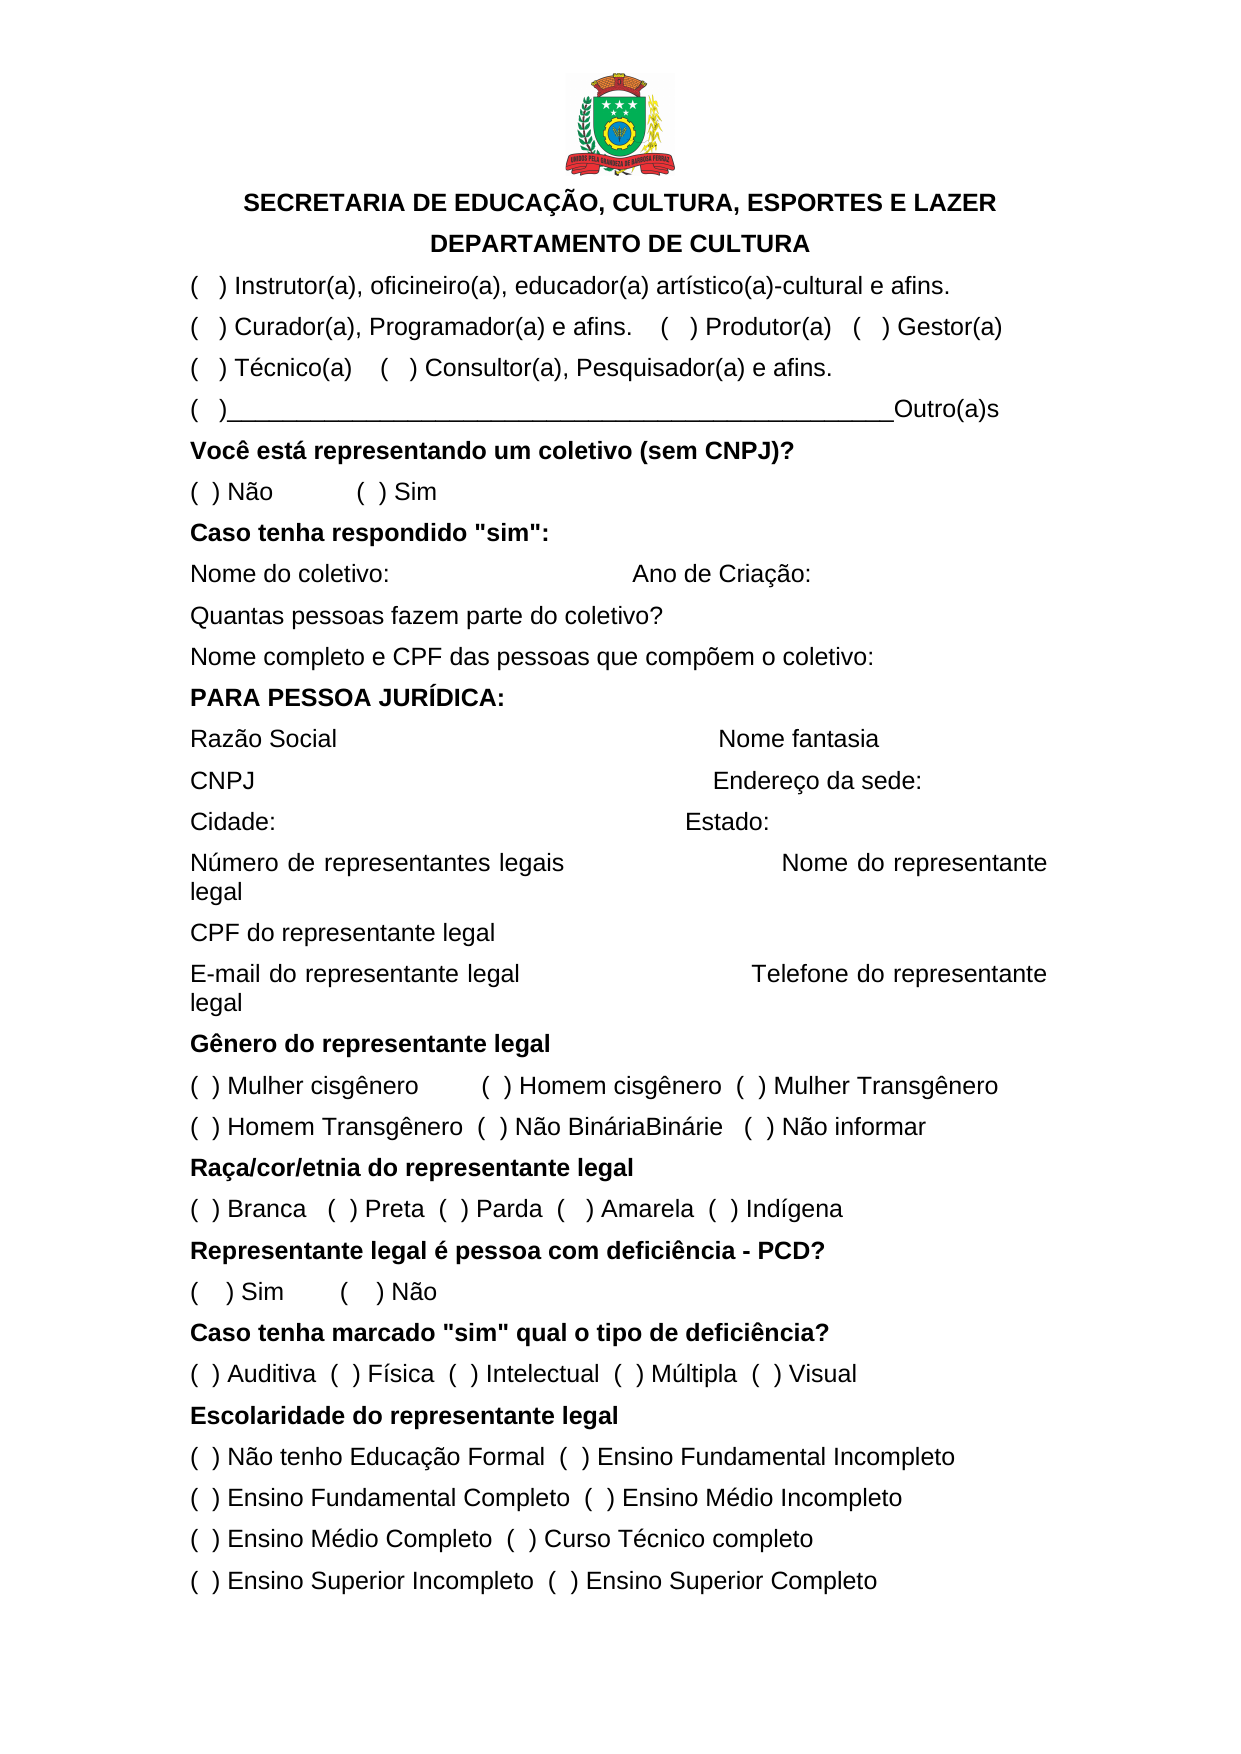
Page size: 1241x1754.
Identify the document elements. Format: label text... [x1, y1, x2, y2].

text Nome do coletivo: Ano de Criação: [190, 559, 1051, 588]
text ( ) Ensino Superior Incompleto ( ) Ensino Superior Completo [190, 1566, 1051, 1594]
text Nome completo e CPF das pessoas que compõem o coletivo: [190, 642, 1051, 671]
text Razão Social Nome fantasia [190, 724, 1051, 753]
text E-mail do representante legal Telefone do representante legal [190, 959, 1051, 1017]
text ( ) Não ( ) Sim [190, 477, 1051, 506]
text ( ) Homem Transgênero ( ) Não BináriaBinárie ( ) Não informar [190, 1112, 1051, 1141]
text Caso tenha respondido "sim": [190, 518, 1051, 547]
text ( ) Mulher cisgênero ( ) Homem cisgênero ( ) Mulher Transgênero [190, 1071, 1051, 1099]
text ( ) Ensino Médio Completo ( ) Curso Técnico completo [190, 1524, 1051, 1553]
text Caso tenha marcado "sim" qual o tipo de deficiência? [190, 1318, 1051, 1347]
text Você está representando um coletivo (sem CNPJ)? [190, 436, 1051, 464]
text Representante legal é pessoa com deficiência - PCD? [190, 1236, 1051, 1264]
text CPF do representante legal [190, 918, 1051, 947]
text ( ) Técnico(a) ( ) Consultor(a), Pesquisador(a) e afins. [190, 353, 1051, 382]
text ( ) Não tenho Educação Formal ( ) Ensino Fundamental Incompleto [190, 1442, 1051, 1471]
text ( )________________________________________________Outro(a)s [190, 394, 1051, 423]
text Quantas pessoas fazem parte do coletivo? [190, 601, 1051, 629]
text Cidade: Estado: [190, 807, 1051, 836]
text CNPJ Endereço da sede: [190, 766, 1051, 794]
text Raça/cor/etnia do representante legal [190, 1153, 1051, 1182]
text ( ) Curador(a), Programador(a) e afins. ( ) Produtor(a) ( ) Gestor(a) [190, 312, 1051, 341]
text ( ) Sim ( ) Não [190, 1277, 1051, 1306]
text Escolaridade do representante legal [190, 1401, 1051, 1429]
text ( ) Instrutor(a), oficineiro(a), educador(a) artístico(a)-cultural e afins. [190, 271, 1051, 299]
picture [565, 73, 675, 176]
text PARA PESSOA JURÍDICA: [190, 683, 1051, 712]
text ( ) Branca ( ) Preta ( ) Parda ( ) Amarela ( ) Indígena [190, 1194, 1051, 1223]
text Número de representantes legais Nome do representante legal [190, 848, 1051, 906]
text ( ) Ensino Fundamental Completo ( ) Ensino Médio Incompleto [190, 1483, 1051, 1512]
text ( ) Auditiva ( ) Física ( ) Intelectual ( ) Múltipla ( ) Visual [190, 1359, 1051, 1388]
text Gênero do representante legal [190, 1029, 1051, 1058]
